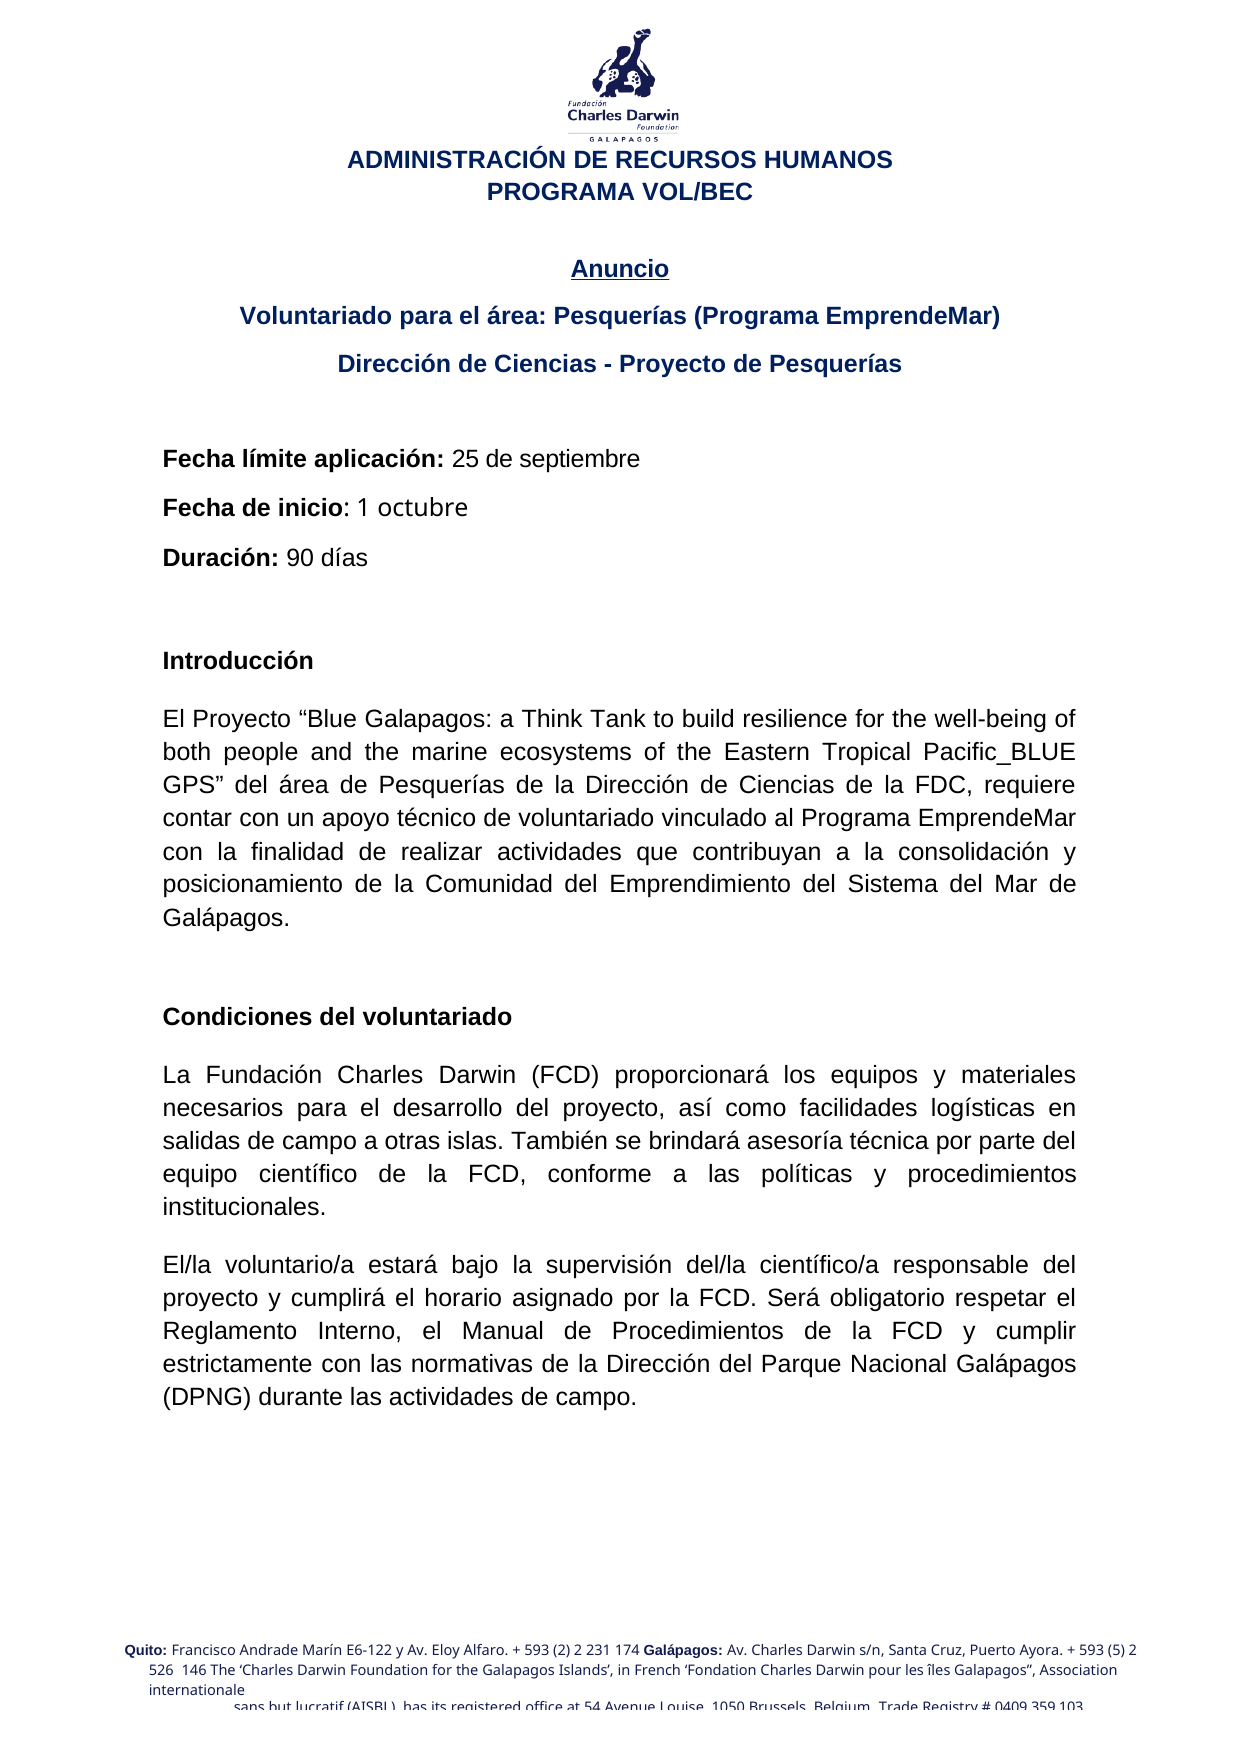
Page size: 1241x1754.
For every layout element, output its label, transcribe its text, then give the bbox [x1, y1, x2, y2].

text Fecha de inicio: 1 octubre [162, 489, 689, 523]
picture [567, 28, 679, 142]
subtitle ADMINISTRACIÓN DE RECURSOS HUMANOS PROGRAMA VOL/BEC [277, 145, 963, 205]
text Anuncio [277, 254, 963, 282]
text Fecha límite aplicación: 25 de septiembre [162, 444, 689, 473]
text El/la voluntario/a estará bajo la supervisión del/la científico/a responsable del proyecto y cumplirá el horario asignado por la FCD. Será obligatorio respetar el Reglamento Interno, el Manual de Procedimientos de la FCD y cumplir estrictamente con las normativas de la Dirección del Parque Nacional Galápagos (DPNG) durante las actividades de campo. [162, 1250, 1078, 1411]
subtitle Dirección de Ciencias - Proyecto de Pesquerías [162, 349, 1078, 377]
text El Proyecto “Blue Galapagos: a Think Tank to build resilience for the well-being of both people and the marine ecosystems of the Eastern Tropical Pacific_BLUE GPS” del área de Pesquerías de la Dirección de Ciencias de la FDC, requiere contar con un apoyo técnico de voluntariado vinculado al Programa EmprendeMar con la finalidad de realizar actividades que contribuyan a la consolidación y posicionamiento de la Comunidad del Emprendimiento del Sistema del Mar de Galápagos. [162, 704, 1078, 931]
text Condiciones del voluntariado [162, 1002, 1078, 1031]
text Duración: 90 días [162, 543, 689, 572]
subtitle Voluntariado para el área: Pesquerías (Programa EmprendeMar) [162, 301, 1078, 330]
text Introducción [162, 646, 1078, 675]
text La Fundación Charles Darwin (FCD) proporcionará los equipos y materiales necesarios para el desarrollo del proyecto, así como facilidades logísticas en salidas de campo a otras islas. También se brindará asesoría técnica por parte del equipo científico de la FCD, conforme a las políticas y procedimientos institucionales. [162, 1060, 1078, 1221]
